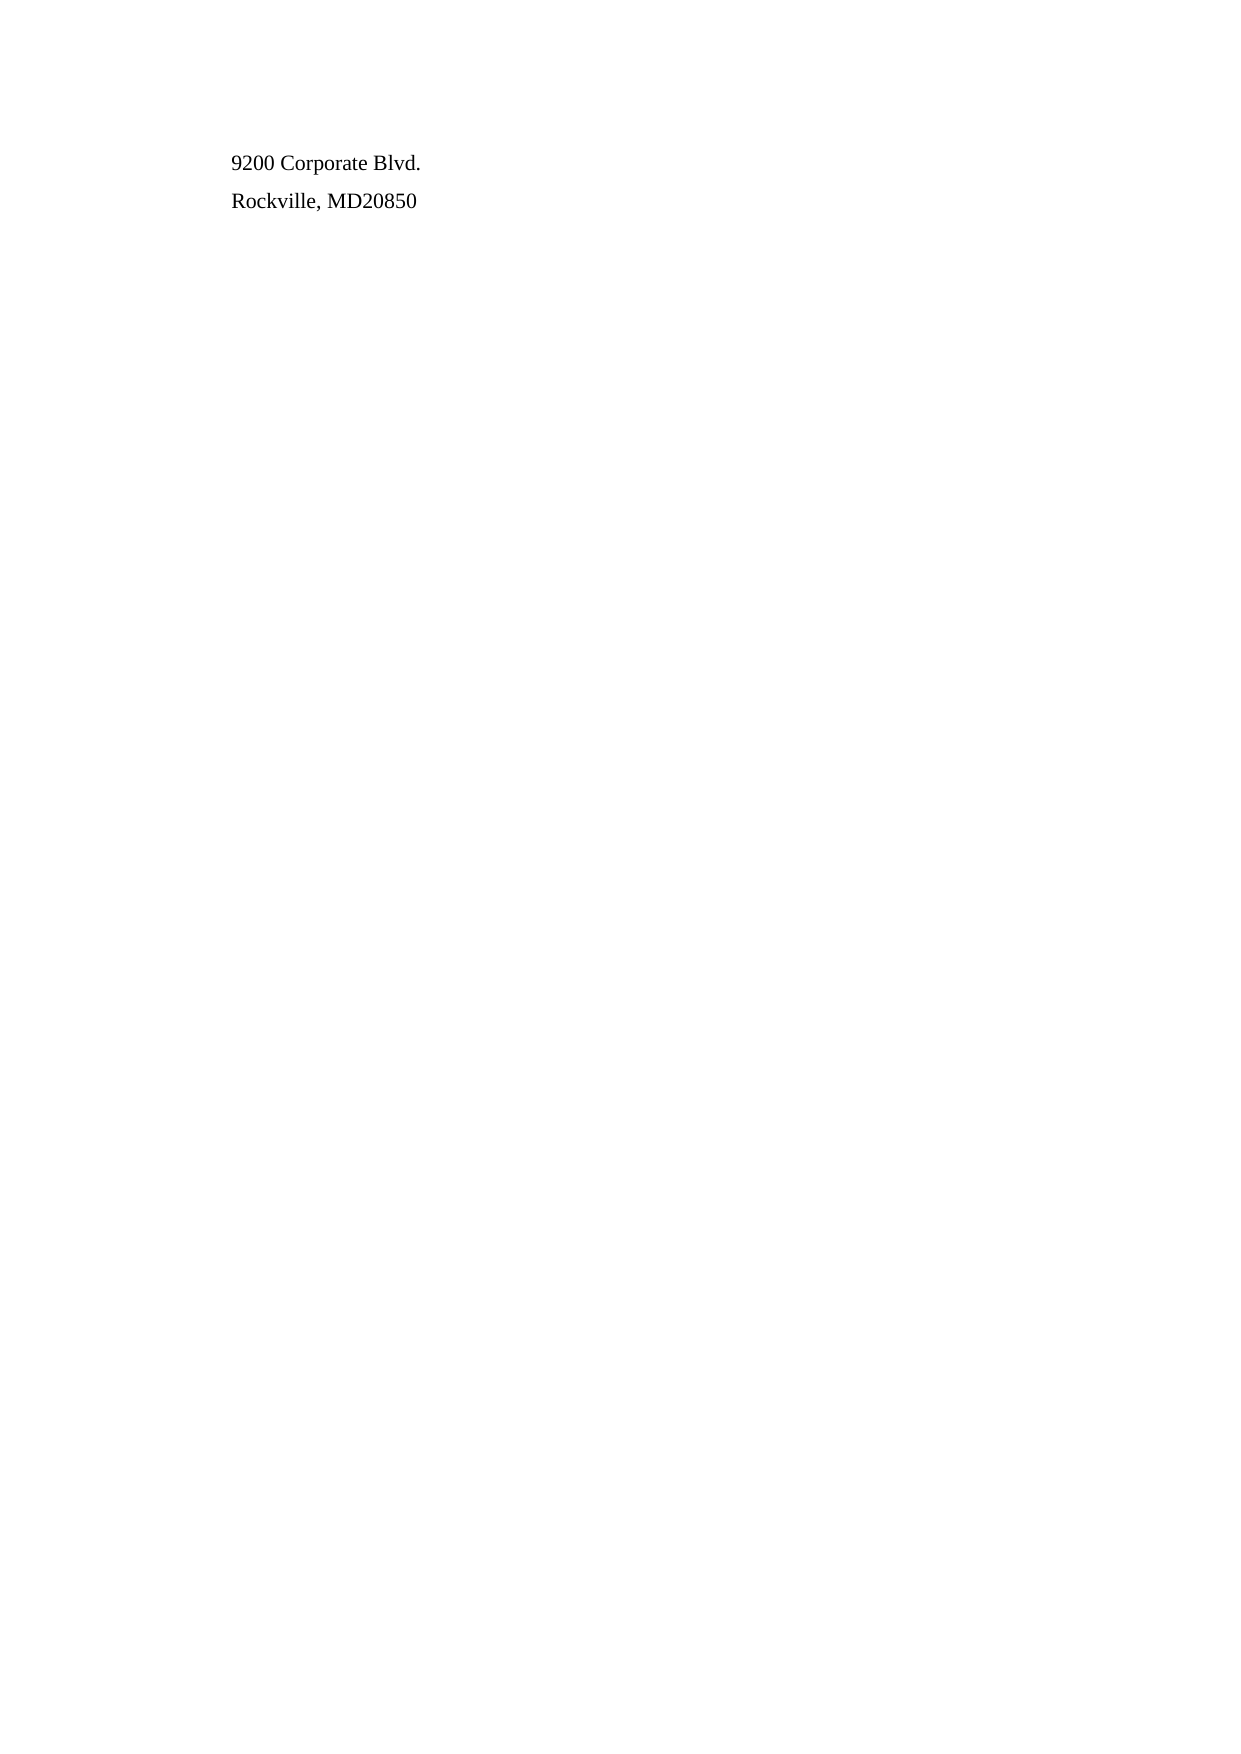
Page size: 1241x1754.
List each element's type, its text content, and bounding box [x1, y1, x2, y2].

text 9200 Corporate Blvd. [231, 150, 1053, 175]
